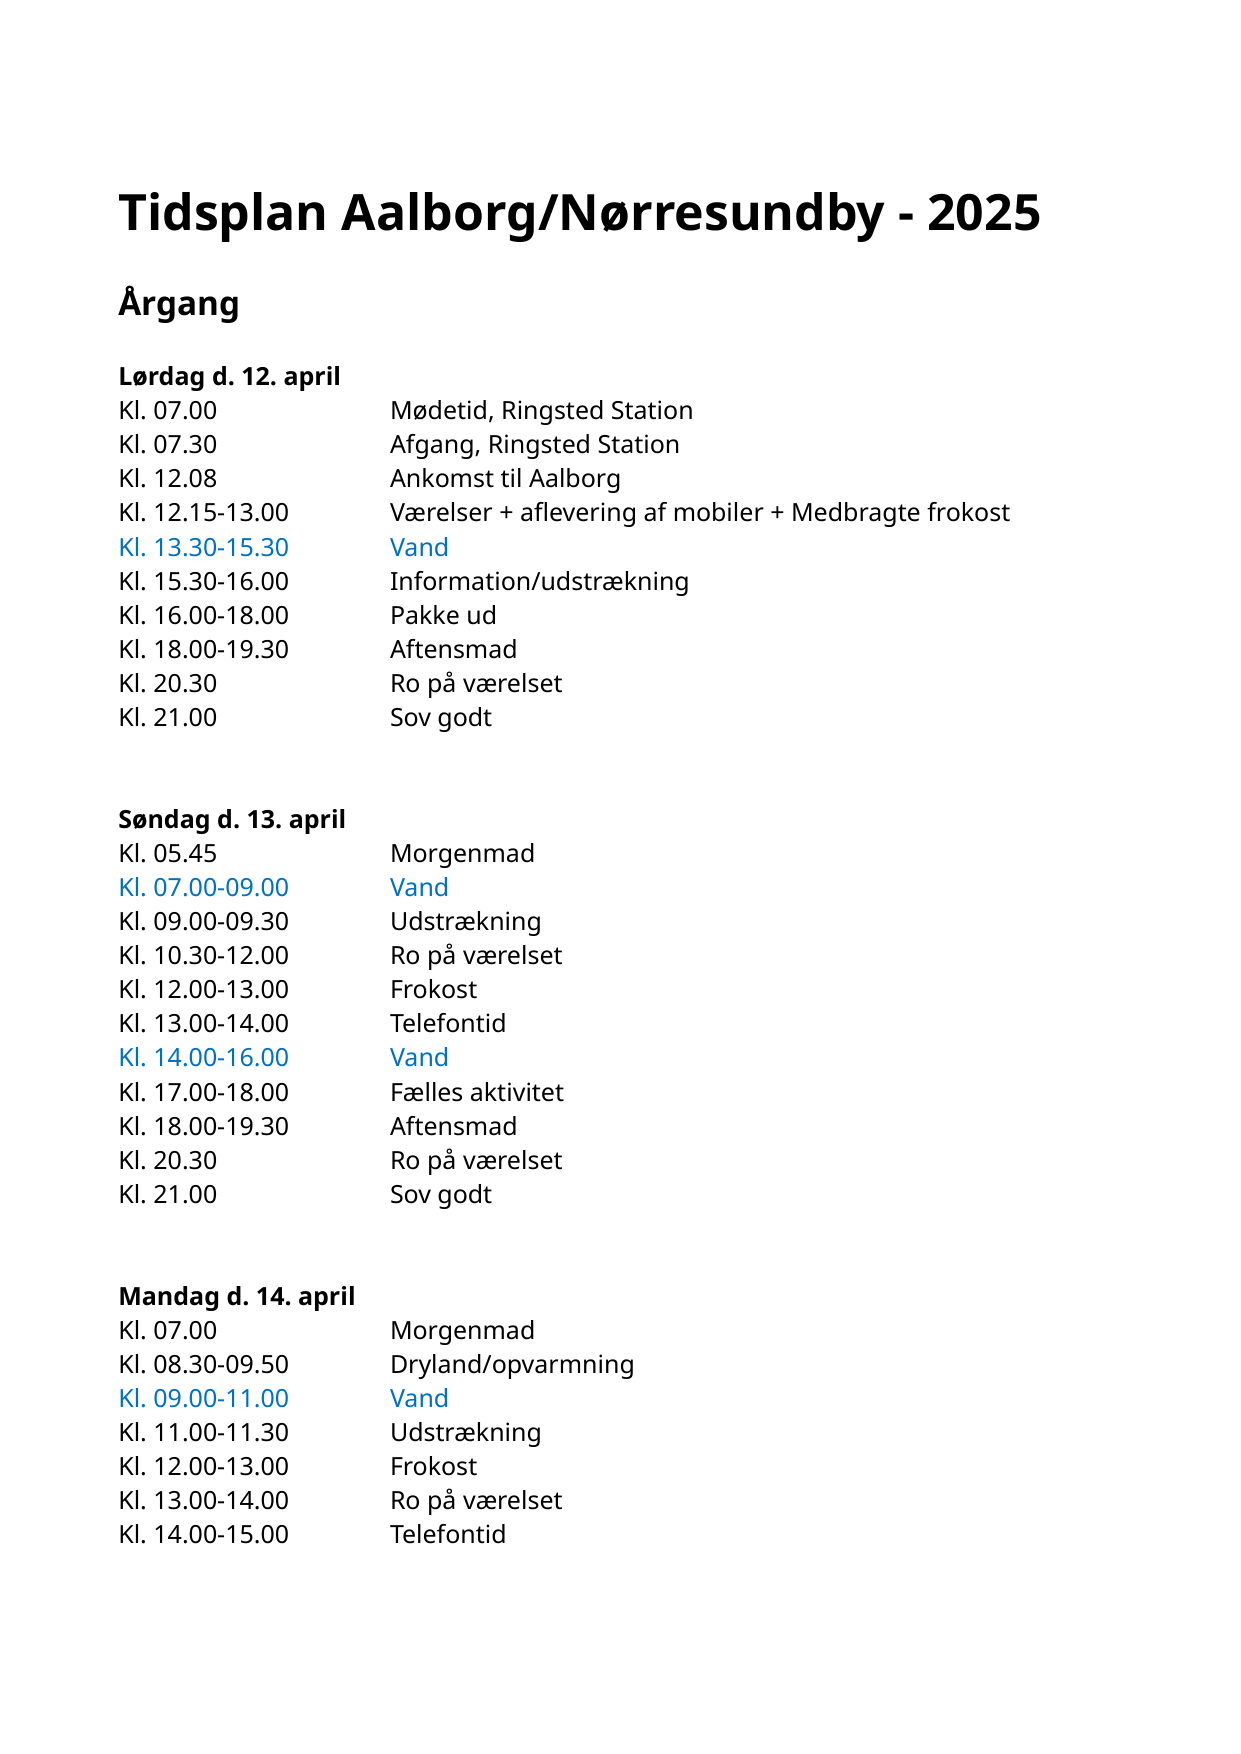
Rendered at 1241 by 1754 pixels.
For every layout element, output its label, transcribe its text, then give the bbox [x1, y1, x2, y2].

text Kl. 13.00-14.00 Ro på værelset [118, 1483, 1122, 1517]
text Kl. 21.00 Sov godt [118, 1176, 1122, 1210]
text Kl. 09.00-11.00 Vand [118, 1381, 1122, 1415]
text Kl. 08.30-09.50 Dryland/opvarmning [118, 1347, 1122, 1381]
text Kl. 15.30-16.00 Information/udstrækning [118, 563, 1122, 597]
text Kl. 21.00 Sov godt [118, 699, 1122, 733]
text Kl. 13.30-15.30 Vand [118, 529, 1122, 563]
text Kl. 12.00-13.00 Frokost [118, 1449, 1122, 1483]
text Kl. 07.00-09.00 Vand [118, 870, 1122, 904]
text Kl. 20.30 Ro på værelset [118, 665, 1122, 699]
text Kl. 12.15-13.00 Værelser + aflevering af mobiler + Medbragte frokost [118, 495, 1122, 529]
text Kl. 11.00-11.30 Udstrækning [118, 1415, 1122, 1449]
text Kl. 18.00-19.30 Aftensmad [118, 1108, 1122, 1142]
text Kl. 12.08 Ankomst til Aalborg [118, 461, 1122, 495]
text Tidsplan Aalborg/Nørresundby - 2025 [118, 177, 1122, 279]
text Kl. 12.00-13.00 Frokost [118, 972, 1122, 1006]
text Kl. 05.45 Morgenmad [118, 836, 1122, 870]
text Kl. 18.00-19.30 Aftensmad [118, 631, 1122, 665]
text Søndag d. 13. april [118, 802, 1122, 836]
text Mandag d. 14. april [118, 1278, 1122, 1313]
text Årgang [118, 279, 1122, 325]
text Lørdag d. 12. april [118, 359, 1122, 393]
text Kl. 20.30 Ro på værelset [118, 1142, 1122, 1176]
text Kl. 16.00-18.00 Pakke ud [118, 597, 1122, 631]
text Kl. 07.00 Mødetid, Ringsted Station [118, 393, 1122, 427]
text Kl. 17.00-18.00 Fælles aktivitet [118, 1074, 1122, 1108]
text Kl. 07.30 Afgang, Ringsted Station [118, 427, 1122, 461]
text Kl. 13.00-14.00 Telefontid [118, 1006, 1122, 1040]
text Kl. 14.00-15.00 Telefontid [118, 1517, 1122, 1551]
text Kl. 14.00-16.00 Vand [118, 1040, 1122, 1074]
text Kl. 10.30-12.00 Ro på værelset [118, 938, 1122, 972]
text Kl. 07.00 Morgenmad [118, 1313, 1122, 1347]
text Kl. 09.00-09.30 Udstrækning [118, 904, 1122, 938]
